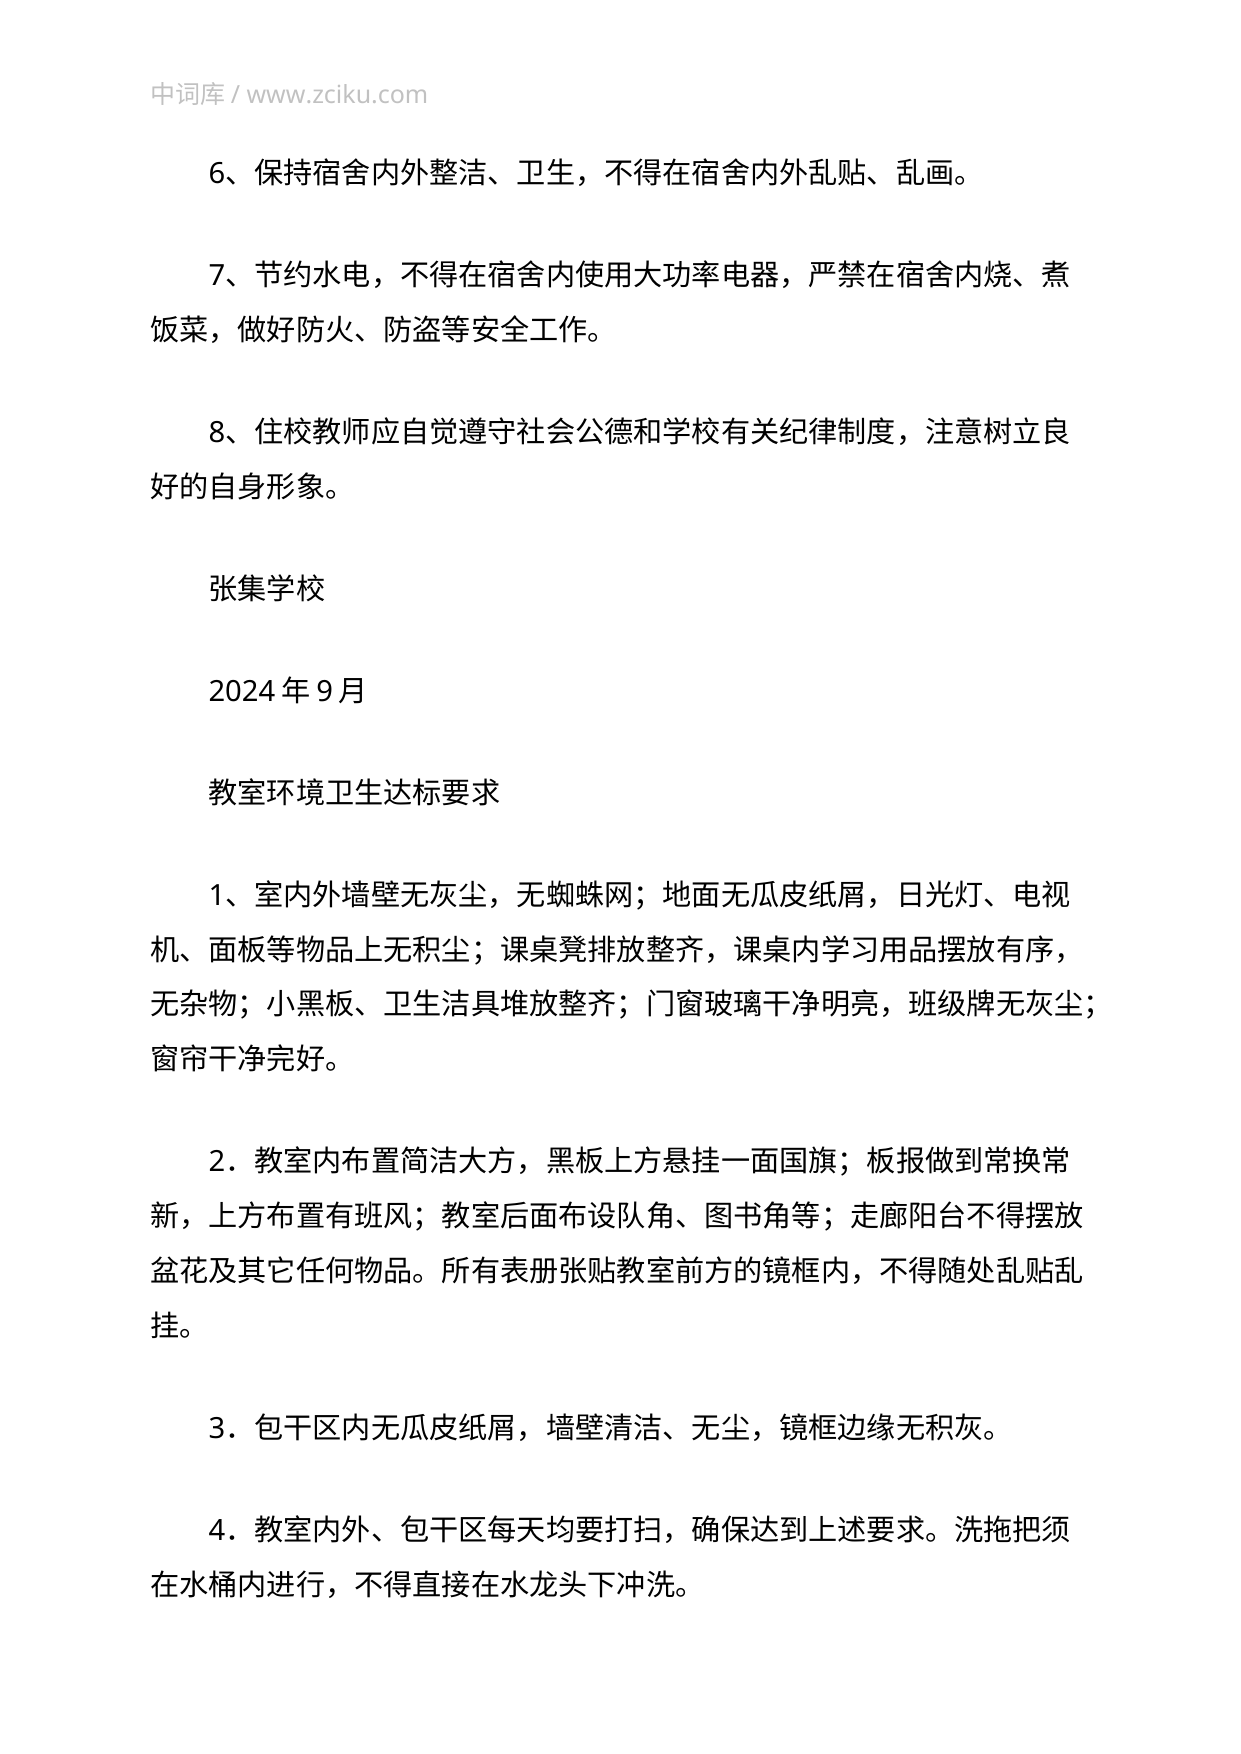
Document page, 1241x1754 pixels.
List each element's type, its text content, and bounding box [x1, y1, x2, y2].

text 6、保持宿舍内外整洁、卫生，不得在宿舍内外乱贴、乱画。 [150, 150, 1090, 192]
text 3．包干区内无瓜皮纸屑，墙壁清洁、无尘，镜框边缘无积灰。 [150, 1404, 1090, 1447]
text 7、节约水电，不得在宿舍内使用大功率电器，严禁在宿舍内烧、煮饭菜，做好防火、防盗等安全工作。 [150, 252, 1090, 349]
text 2024年9月 [150, 667, 1090, 710]
text 张集学校 [150, 566, 1090, 608]
text 1、室内外墙壁无灰尘，无蜘蛛网；地面无瓜皮纸屑，日光灯、电视机、面板等物品上无积尘；课桌凳排放整齐，课桌内学习用品摆放有序，无杂物；小黑板、卫生洁具堆放整齐；门窗玻璃干净明亮，班级牌无灰尘；窗帘干净完好。 [150, 871, 1090, 1078]
text 教室环境卫生达标要求 [150, 769, 1090, 812]
text 4．教室内外、包干区每天均要打扫，确保达到上述要求。洗拖把须在水桶内进行，不得直接在水龙头下冲洗。 [150, 1506, 1090, 1603]
text 8、住校教师应自觉遵守社会公德和学校有关纪律制度，注意树立良好的自身形象。 [150, 409, 1090, 506]
text 2．教室内布置简洁大方，黑板上方悬挂一面国旗；板报做到常换常新，上方布置有班风；教室后面布设队角、图书角等；走廊阳台不得摆放盆花及其它任何物品。所有表册张贴教室前方的镜框内，不得随处乱贴乱挂。 [150, 1138, 1090, 1345]
